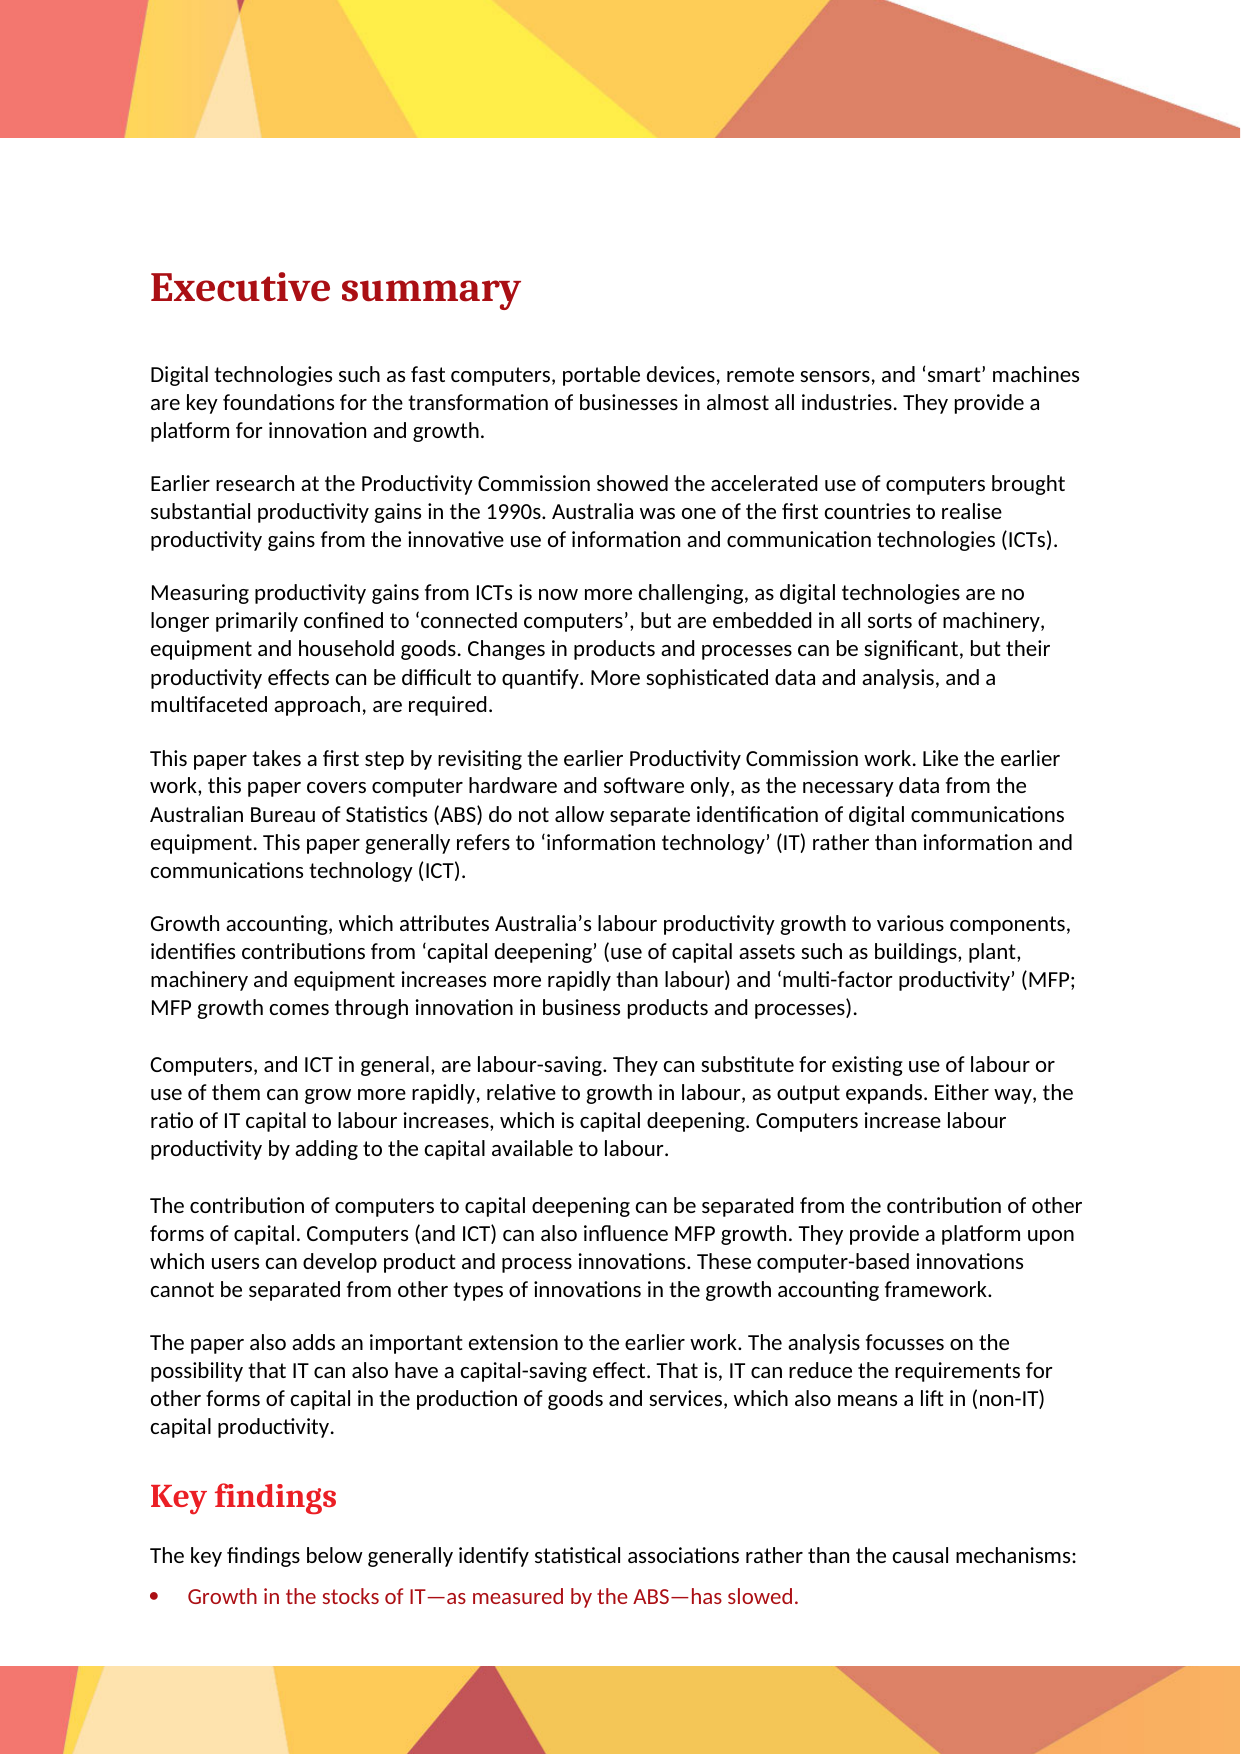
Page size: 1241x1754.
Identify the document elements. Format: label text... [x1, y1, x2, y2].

text Growth accounting, which attributes Australia’s labour productivity growth to various components, identifies contributions from ‘capital deepening’ (use of capital assets such as buildings, plant, machinery and equipment increases more rapidly than labour) and ‘multi-factor productivity’ (MFP; MFP growth comes through innovation in business products and processes). [150, 909, 1090, 1021]
text Earlier research at the Productivity Commission showed the accelerated use of computers brought substantial productivity gains in the 1990s. Australia was one of the first countries to realise productivity gains from the innovative use of information and communication technologies (ICTs). [150, 469, 1090, 553]
text The paper also adds an important extension to the earlier work. The analysis focusses on the possibility that IT can also have a capital-saving effect. That is, IT can reduce the requirements for other forms of capital in the production of goods and services, which also means a lift in (non-IT) capital productivity. [150, 1328, 1090, 1440]
text Growth in the stocks of IT—as measured by the ABS—has slowed. [150, 1582, 1090, 1610]
text Computers, and ICT in general, are labour-saving. They can substitute for existing use of labour or use of them can grow more rapidly, relative to growth in labour, as output expands. Either way, the ratio of IT capital to labour increases, which is capital deepening. Computers increase labour productivity by adding to the capital available to labour. [150, 1050, 1090, 1162]
text Executive summary [150, 263, 1090, 311]
text The key findings below generally identify statistical associations rather than the causal mechanisms: [150, 1541, 1090, 1569]
text The contribution of computers to capital deepening can be separated from the contribution of other forms of capital. Computers (and ICT) can also influence MFP growth. They provide a platform upon which users can develop product and process innovations. These computer-based innovations cannot be separated from other types of innovations in the growth accounting framework. [150, 1191, 1090, 1303]
text Digital technologies such as fast computers, portable devices, remote sensors, and ‘smart’ machines are key foundations for the transformation of businesses in almost all industries. They provide a platform for innovation and growth. [150, 360, 1090, 444]
picture [0, 0, 1241, 138]
text Measuring productivity gains from ICTs is now more challenging, as digital technologies are no longer primarily confined to ‘connected computers’, but are embedded in all sorts of machinery, equipment and household goods. Changes in products and processes can be significant, but their productivity effects can be difficult to quantify. More sophisticated data and analysis, and a multifaceted approach, are required. [150, 578, 1090, 719]
text This paper takes a first step by revisiting the earlier Productivity Commission work. Like the earlier work, this paper covers computer hardware and software only, as the necessary data from the Australian Bureau of Statistics (ABS) do not allow separate identification of digital communications equipment. This paper generally refers to ‘information technology’ (IT) rather than information and communications technology (ICT). [150, 744, 1090, 884]
picture [0, 1666, 1240, 1754]
text Key findings [150, 1478, 1090, 1516]
